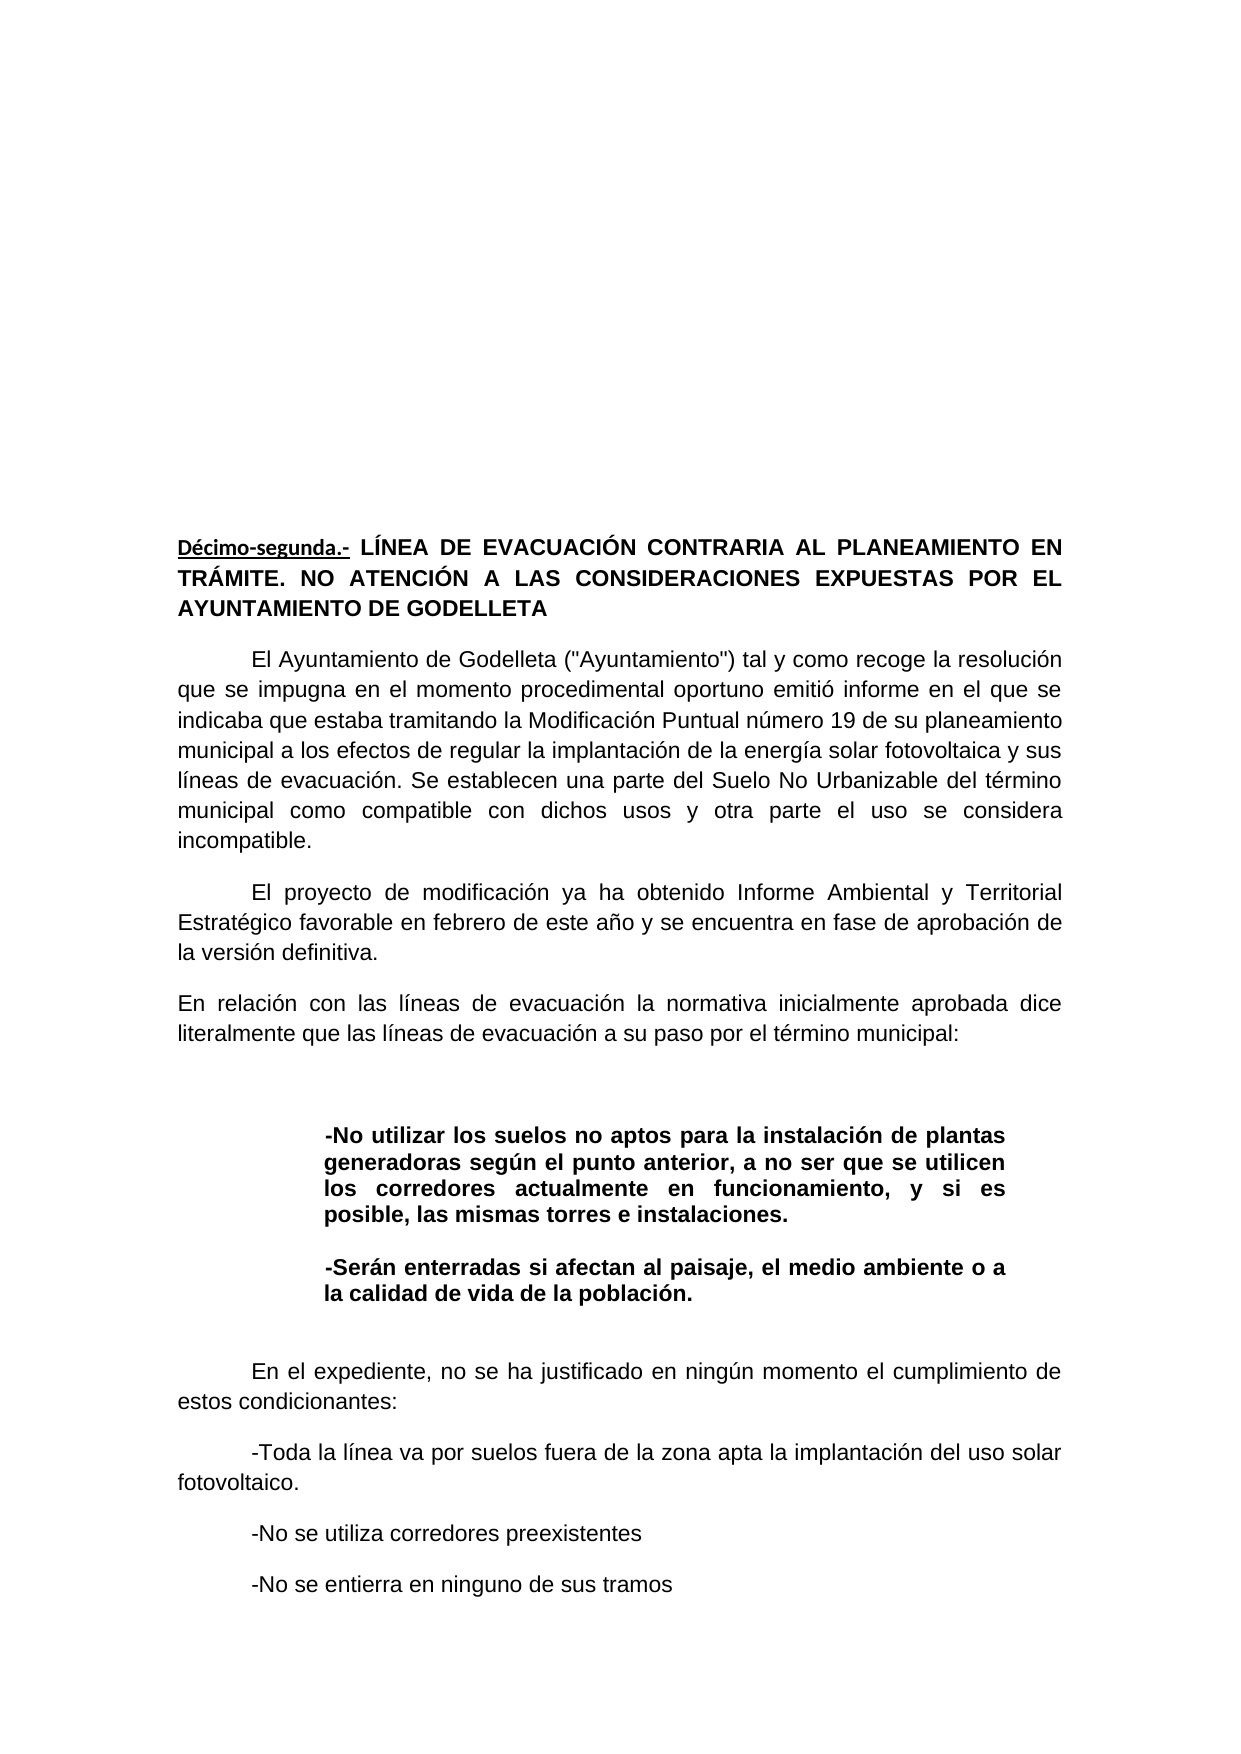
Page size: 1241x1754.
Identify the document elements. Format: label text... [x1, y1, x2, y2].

text -No utilizar los suelos no aptos para la instalación de plantas generadoras según el punto anterior, a no ser que se utilicen los corredores actualmente en funcionamiento, y si es posible, las mismas torres e instalaciones. [323, 1122, 1006, 1228]
text El proyecto de modificación ya ha obtenido Informe Ambiental y Territorial Estratégico favorable en febrero de este año y se encuentra en fase de aprobación de la versión definitiva. [177, 878, 1063, 965]
text -Toda la línea va por suelos fuera de la zona apta la implantación del uso solar fotovoltaico. [177, 1439, 1063, 1496]
text Décimo-segunda.- LÍNEA DE EVACUACIÓN CONTRARIA AL PLANEAMIENTO EN TRÁMITE. NO ATENCIÓN A LAS CONSIDERACIONES EXPUESTAS POR EL AYUNTAMIENTO DE GODELLETA [177, 533, 1063, 621]
text En relación con las líneas de evacuación la normativa inicialmente aprobada dice literalmente que las líneas de evacuación a su paso por el término municipal: [177, 990, 1063, 1046]
text El Ayuntamiento de Godelleta ("Ayuntamiento") tal y como recoge la resolución que se impugna en el momento procedimental oportuno emitió informe en el que se indicaba que estaba tramitando la Modificación Puntual número 19 de su planeamiento municipal a los efectos de regular la implantación de la energía solar fotovoltaica y sus líneas de evacuación. Se establecen una parte del Suelo No Urbanizable del término municipal como compatible con dichos usos y otra parte el uso se considera incompatible. [177, 646, 1063, 854]
text -No se entierra en ninguno de sus tramos [177, 1571, 1063, 1598]
text -Serán enterradas si afectan al paisaje, el medio ambiente o a la calidad de vida de la población. [323, 1254, 1006, 1307]
text -No se utiliza corredores preexistentes [177, 1520, 1063, 1547]
text En el expediente, no se ha justificado en ningún momento el cumplimiento de estos condicionantes: [177, 1358, 1063, 1414]
